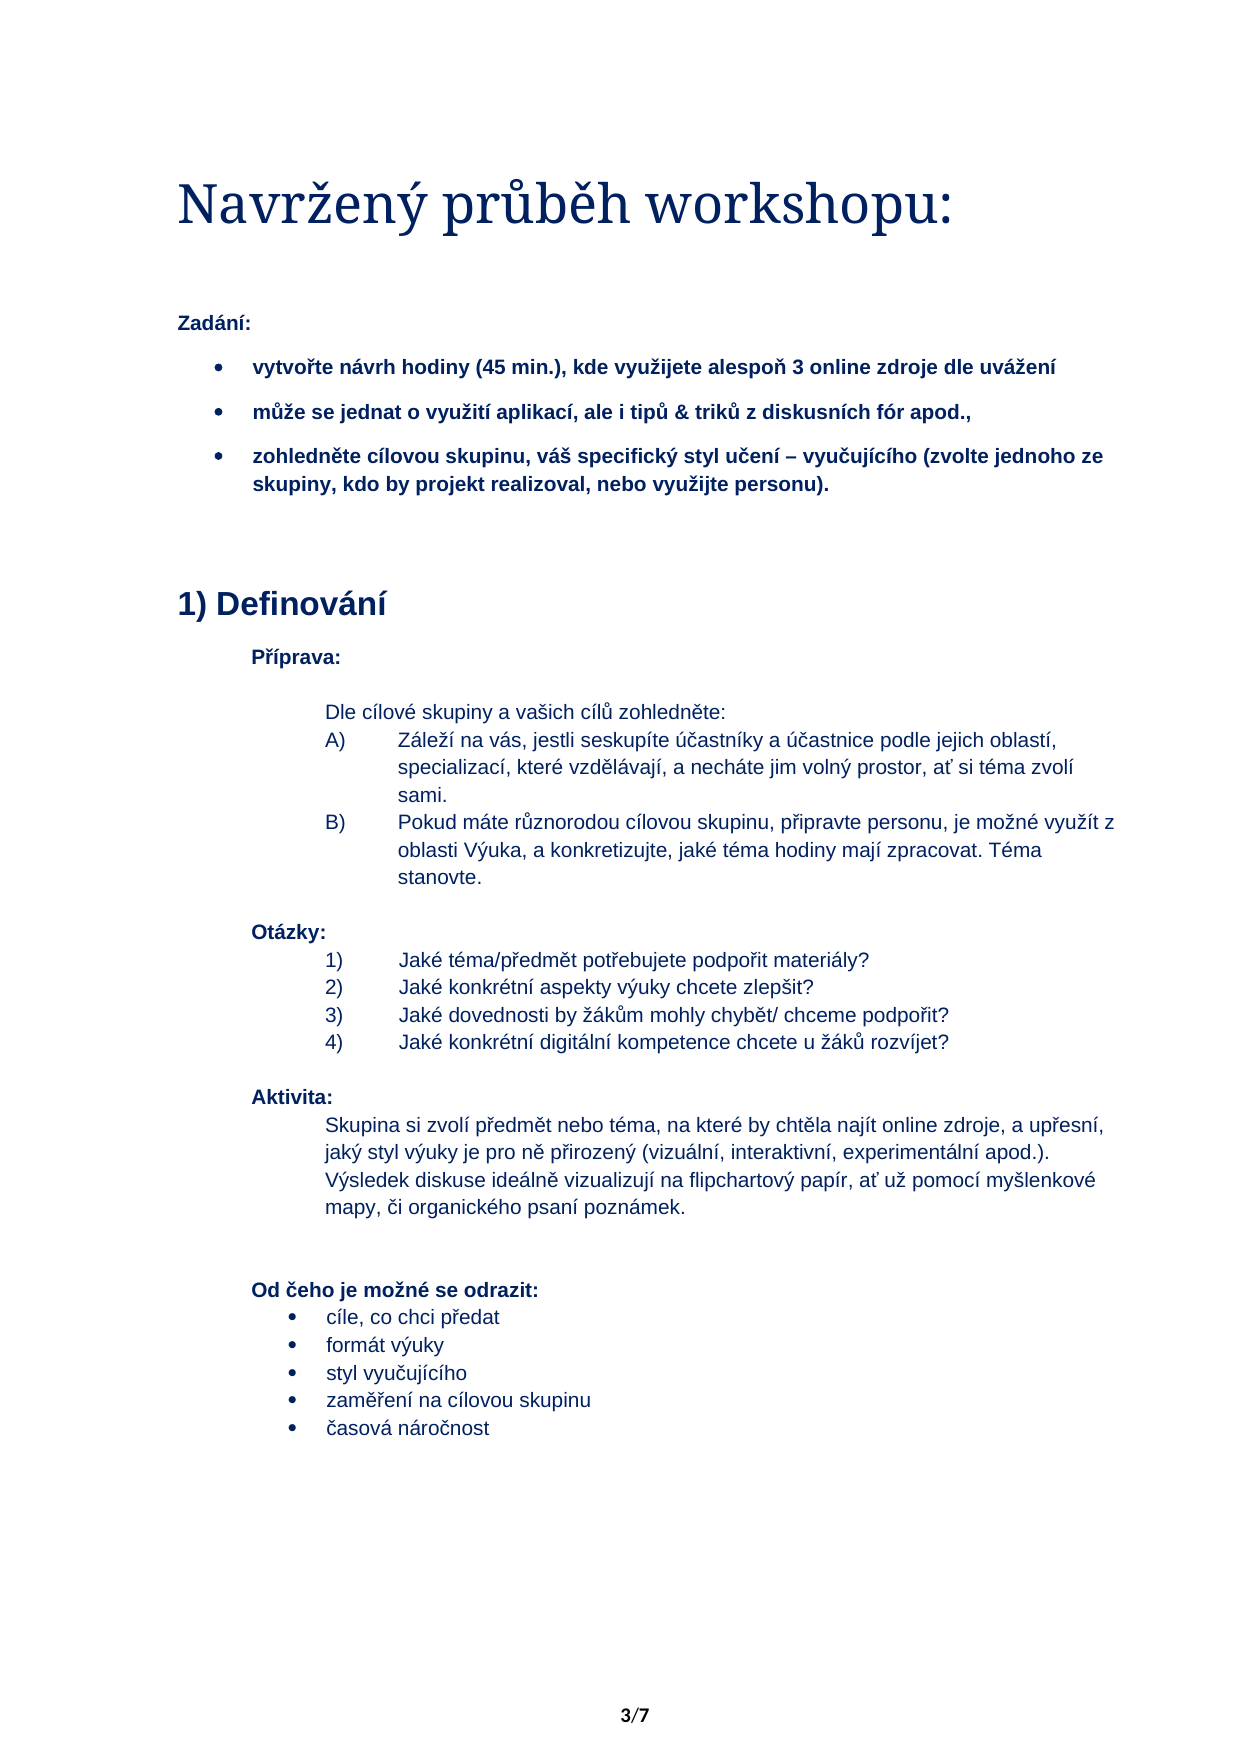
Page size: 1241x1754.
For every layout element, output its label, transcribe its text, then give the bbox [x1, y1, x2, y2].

list styl vyučujícího [288, 1360, 1122, 1384]
text Výsledek diskuse ideálně vizualizují na flipchartový papír, ať už pomocí myšlenkové mapy, či organického psaní poznámek. [325, 1168, 1122, 1219]
text Příprava: [251, 645, 1122, 669]
text 1) Jaké téma/předmět potřebujete podpořit materiály? [251, 948, 1122, 972]
text Od čeho je možné se odrazit: [251, 1278, 1122, 1302]
text Skupina si zvolí předmět nebo téma, na které by chtěla najít online zdroje, a upřesní, jaký styl výuky je pro ně přirozený (vizuální, interaktivní, experimentální apod.). [325, 1113, 1122, 1164]
text 2) Jaké konkrétní aspekty výuky chcete zlepšit? [251, 975, 1122, 999]
list zohledněte cílovou skupinu, váš specifický styl učení – vyučujícího (zvolte jednoho ze skupiny, kdo by projekt realizoval, nebo využijte personu). [215, 444, 1122, 495]
list může se jednat o využití aplikací, ale i tipů & triků z diskusních fór apod., [215, 399, 1122, 423]
text Dle cílové skupiny a vašich cílů zohledněte: [251, 700, 1122, 724]
text A) Záleží na vás, jestli seskupíte účastníky a účastnice podle jejich oblastí, specializací, které vzdělávají, a necháte jim volný prostor, ať si téma zvolí sami. [325, 728, 1122, 807]
text Aktivita: [251, 1085, 1122, 1109]
text Navržený průběh workshopu: [177, 165, 1122, 239]
list vytvořte návrh hodiny (45 min.), kde využijete alespoň 3 online zdroje dle uvážení [215, 355, 1122, 379]
list cíle, co chci předat [288, 1305, 1122, 1329]
text 3) Jaké dovednosti by žákům mohly chybět/ chceme podpořit? [251, 1003, 1122, 1027]
list formát výuky [288, 1333, 1122, 1357]
text Zadání: [177, 311, 1122, 335]
text 1) Definování [177, 584, 1122, 623]
text Otázky: [251, 920, 1122, 944]
list zaměření na cílovou skupinu [288, 1388, 1122, 1412]
text 4) Jaké konkrétní digitální kompetence chcete u žáků rozvíjet? [251, 1030, 1122, 1054]
text B) Pokud máte různorodou cílovou skupinu, připravte personu, je možné využít z oblasti Výuka, a konkretizujte, jaké téma hodiny mají zpracovat. Téma stanovte. [325, 810, 1122, 889]
list časová náročnost [288, 1416, 1122, 1440]
